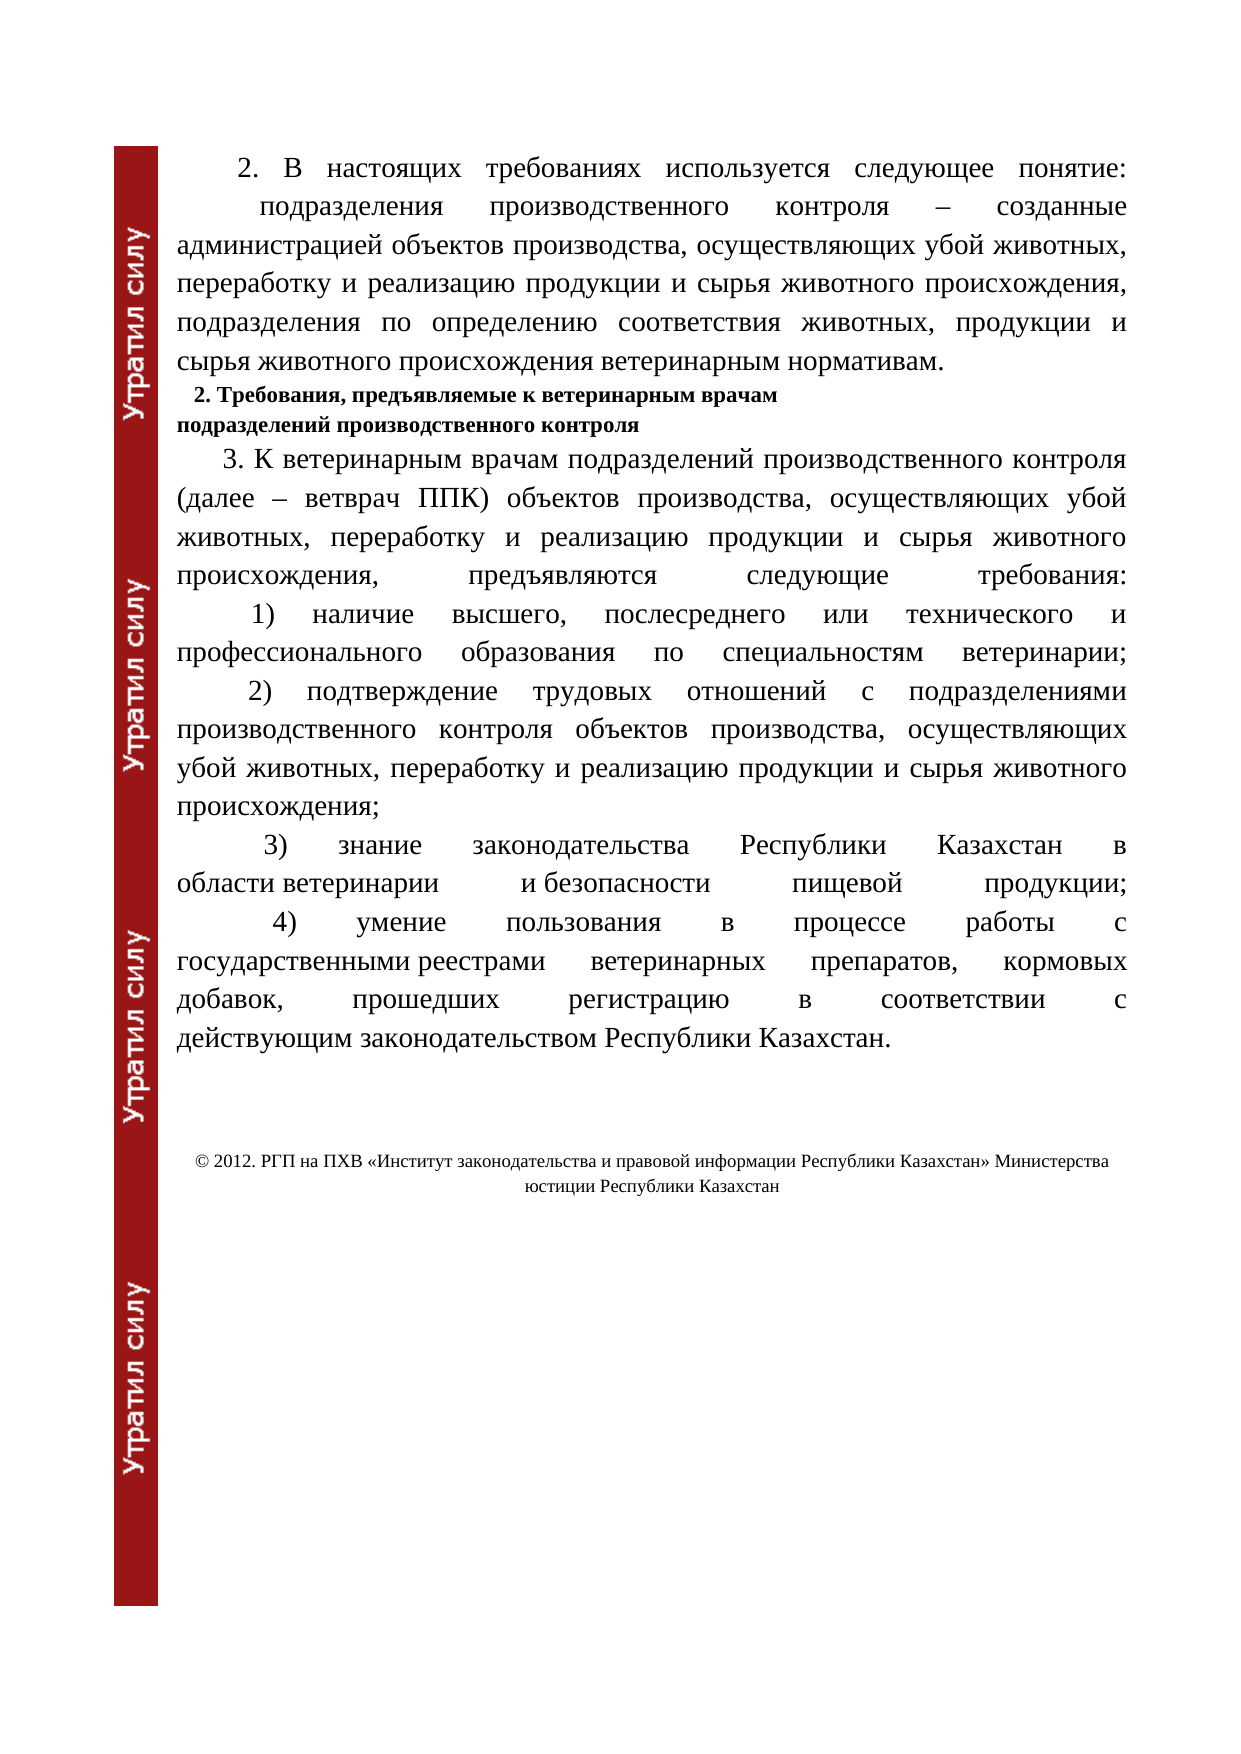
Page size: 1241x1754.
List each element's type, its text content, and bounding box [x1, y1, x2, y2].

picture [114, 438, 158, 442]
text 3. К ветеринарным врачам подразделений производственного контроля (далее – ветврач ППК) объектов производства, осуществляющих убой животных, переработку и реализацию продукции и сырья животного происхождения, предъявляются следующие требования: 1) наличие высшего, послесреднего или технического и профессионального образования по специальностям ветеринарии; 2) подтверждение трудовых отношений с подразделениями производственного контроля объектов производства, осуществляющих убой животных, переработку и реализацию продукции и сырья животного происхождения; 3) знание законодательства Республики Казахстан в области ветеринарии и безопасности пищевой продукции; 4) умение пользования в процессе работы с государственными реестрами ветеринарных препаратов, кормовых добавок, прошедших регистрацию в соответствии с действующим законодательством Республики Казахстан. [112, 442, 1128, 1053]
text © 2012. РГП на ПХВ «Институт законодательства и правовой информации Республики Казахстан» Министерства юстиции Республики Казахстан [112, 1150, 1128, 1196]
picture [114, 1053, 158, 1150]
text 2. Требования, предъявляемые к ветеринарным врачам подразделений производственного контроля [112, 381, 1128, 438]
picture [114, 376, 158, 381]
picture [114, 1196, 158, 1606]
picture [114, 146, 158, 150]
